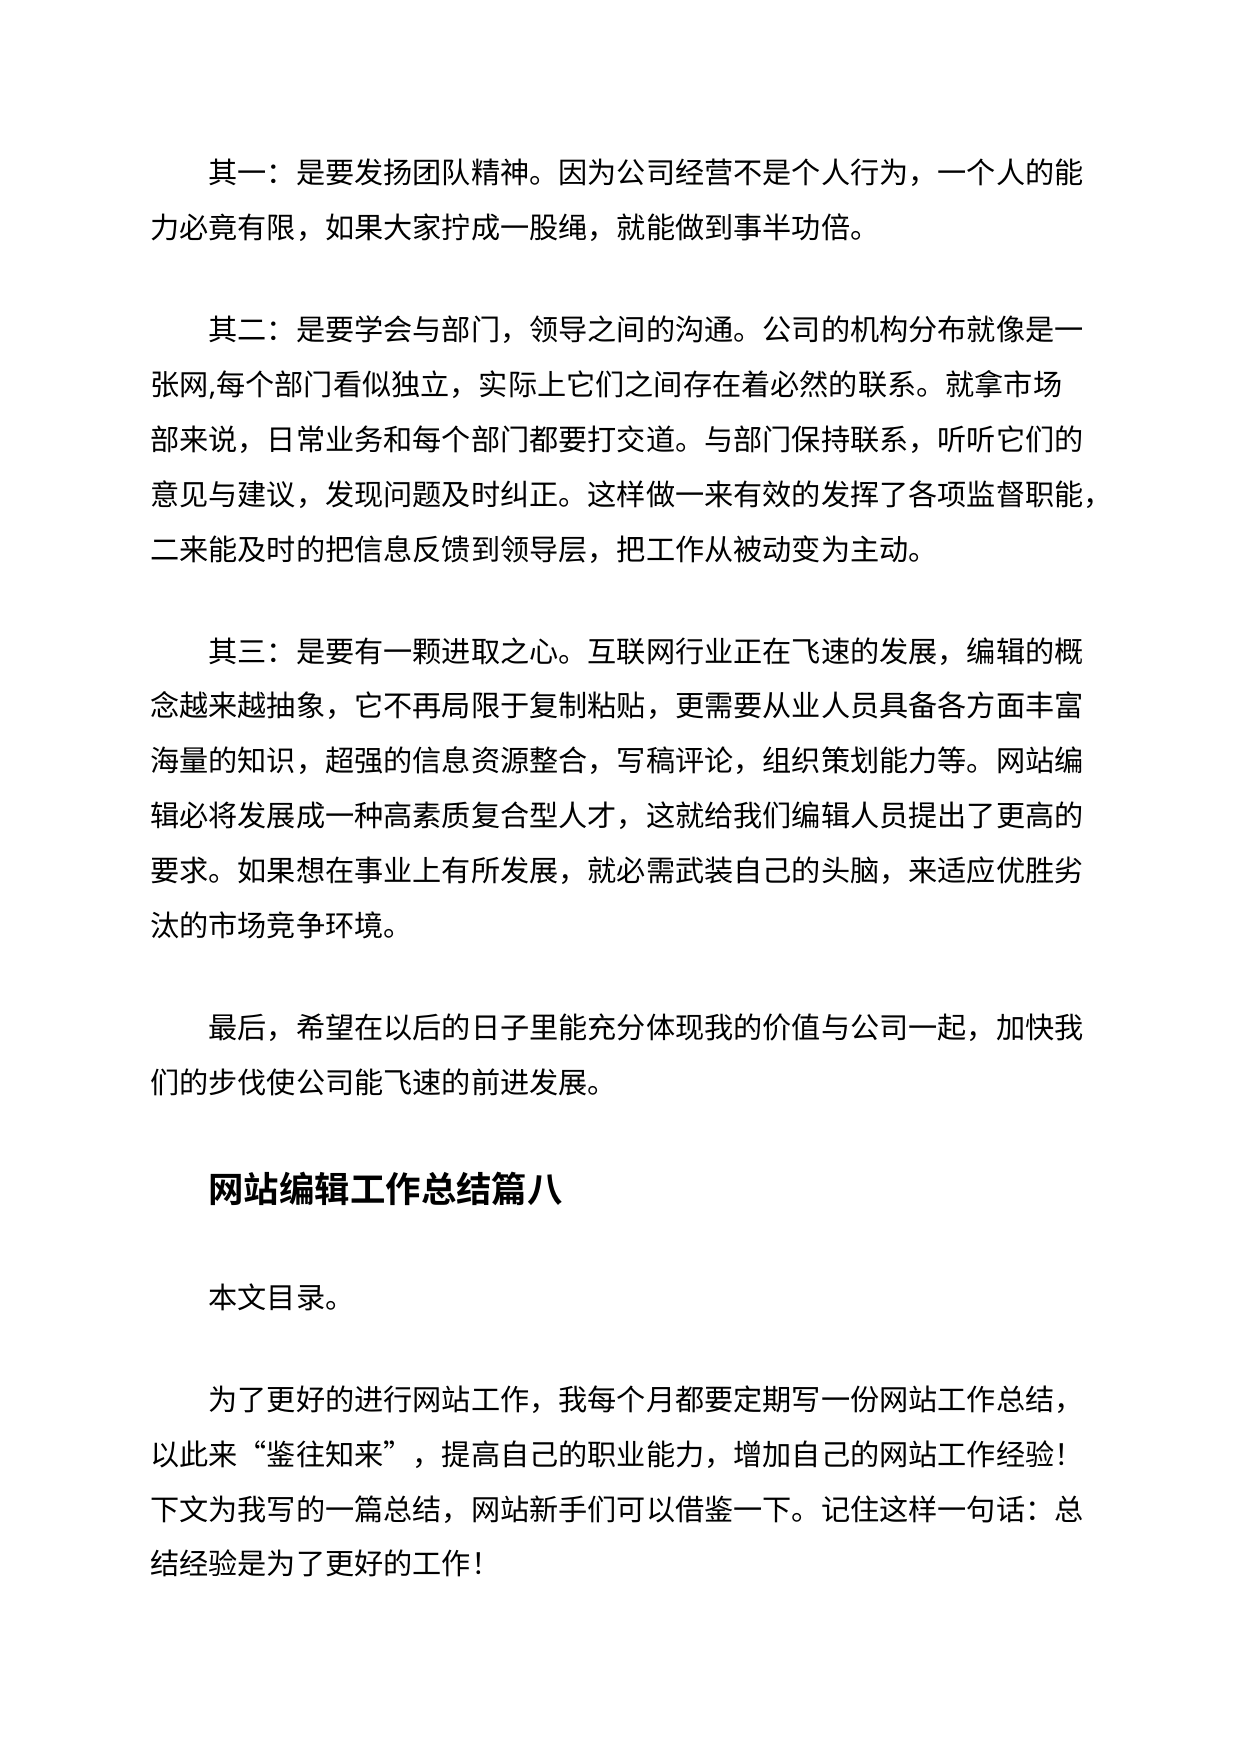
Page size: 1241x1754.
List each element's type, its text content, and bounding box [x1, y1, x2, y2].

text 网站编辑工作总结篇八 [150, 1161, 1090, 1212]
text 其三：是要有一颗进取之心。互联网行业正在飞速的发展，编辑的概念越来越抽象，它不再局限于复制粘贴，更需要从业人员具备各方面丰富海量的知识，超强的信息资源整合，写稿评论，组织策划能力等。网站编辑必将发展成一种高素质复合型人才，这就给我们编辑人员提出了更高的要求。如果想在事业上有所发展，就必需武装自己的头脑，来适应优胜劣汰的市场竞争环境。 [150, 628, 1090, 945]
text 为了更好的进行网站工作，我每个月都要定期写一份网站工作总结，以此来“鉴往知来”，提高自己的职业能力，增加自己的网站工作经验！下文为我写的一篇总结，网站新手们可以借鉴一下。记住这样一句话：总结经验是为了更好的工作！ [150, 1376, 1090, 1583]
text 其二：是要学会与部门，领导之间的沟通。公司的机构分布就像是一张网,每个部门看似独立，实际上它们之间存在着必然的联系。就拿市场部来说，日常业务和每个部门都要打交道。与部门保持联系，听听它们的意见与建议，发现问题及时纠正。这样做一来有效的发挥了各项监督职能，二来能及时的把信息反馈到领导层，把工作从被动变为主动。 [150, 307, 1090, 569]
text 本文目录。 [150, 1274, 1090, 1317]
text 其一：是要发扬团队精神。因为公司经营不是个人行为，一个人的能力必竟有限，如果大家拧成一股绳，就能做到事半功倍。 [150, 150, 1090, 247]
text 最后，希望在以后的日子里能充分体现我的价值与公司一起，加快我们的步伐使公司能飞速的前进发展。 [150, 1004, 1090, 1102]
